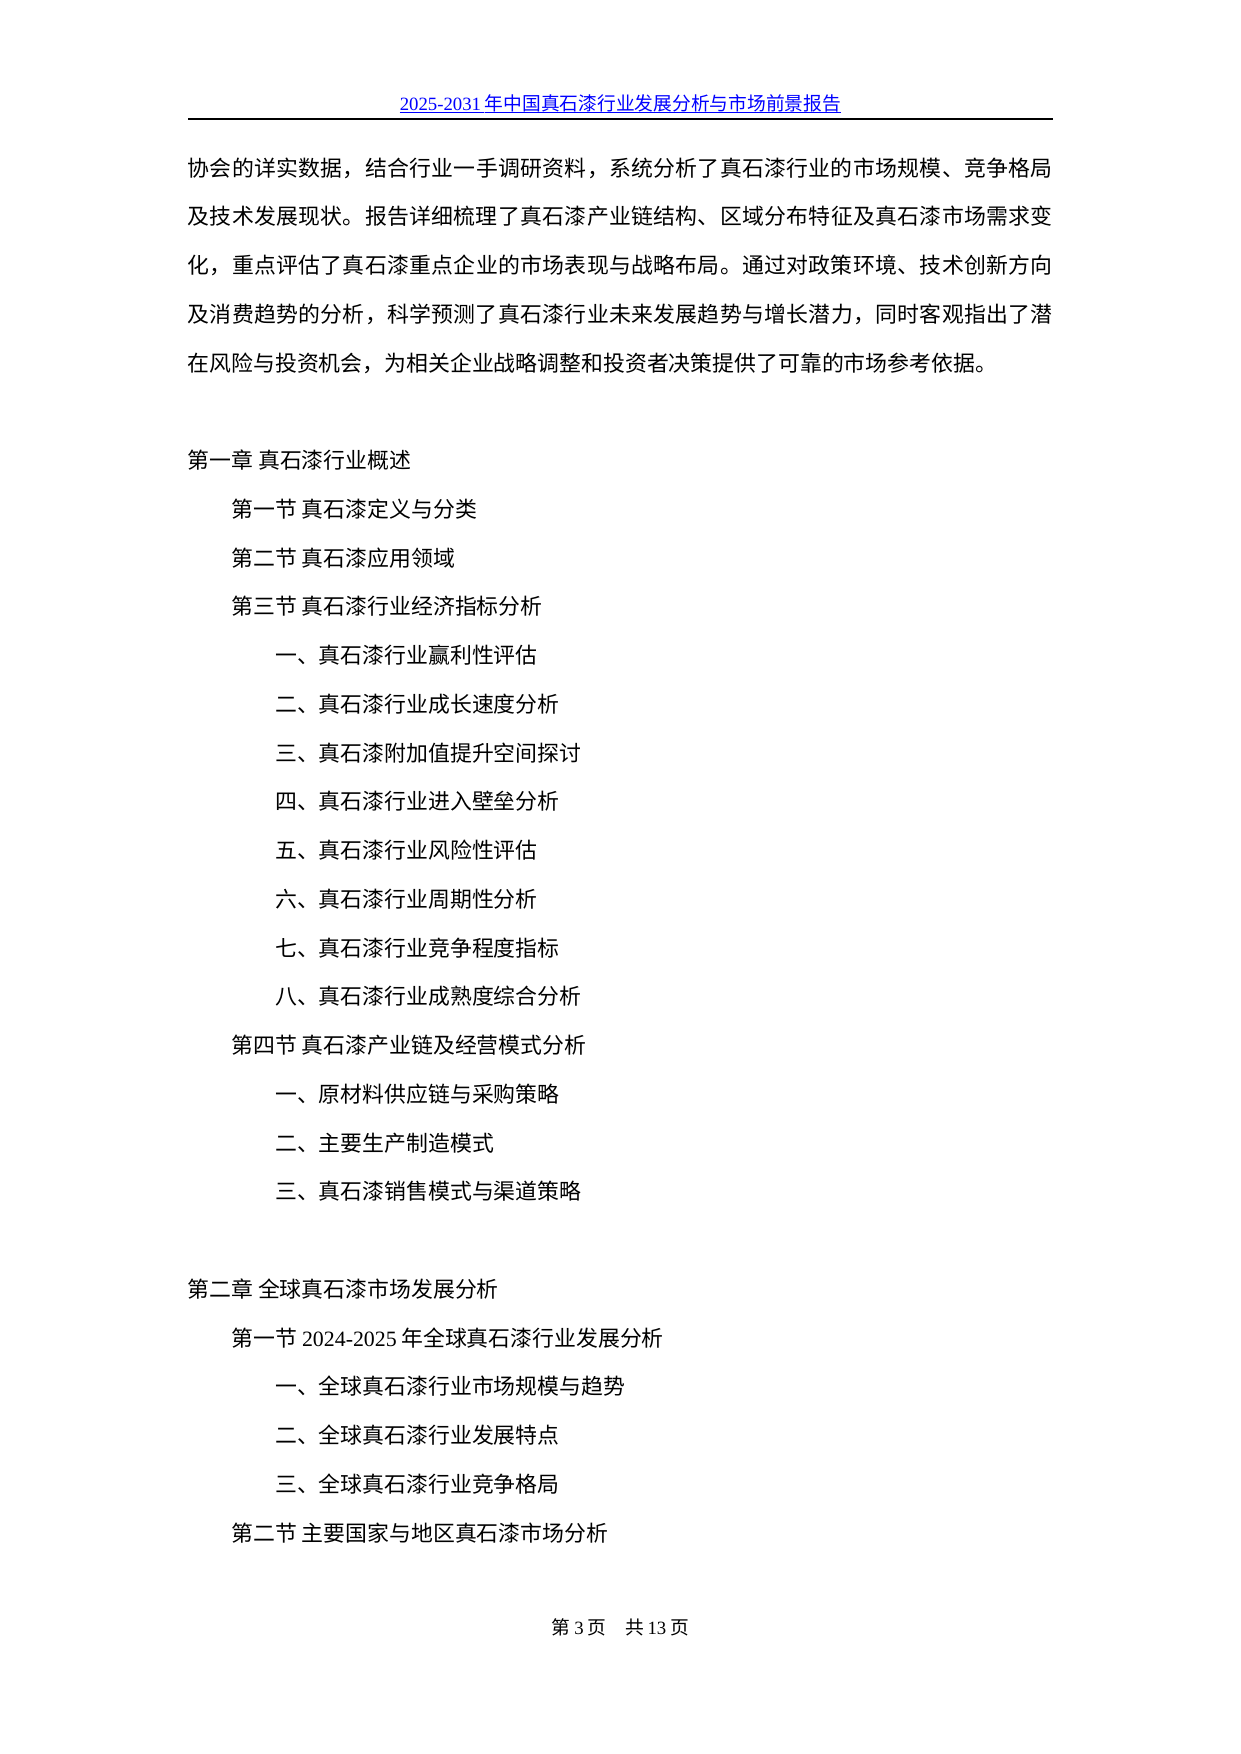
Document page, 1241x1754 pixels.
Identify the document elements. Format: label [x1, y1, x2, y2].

text [187, 150, 1053, 1548]
